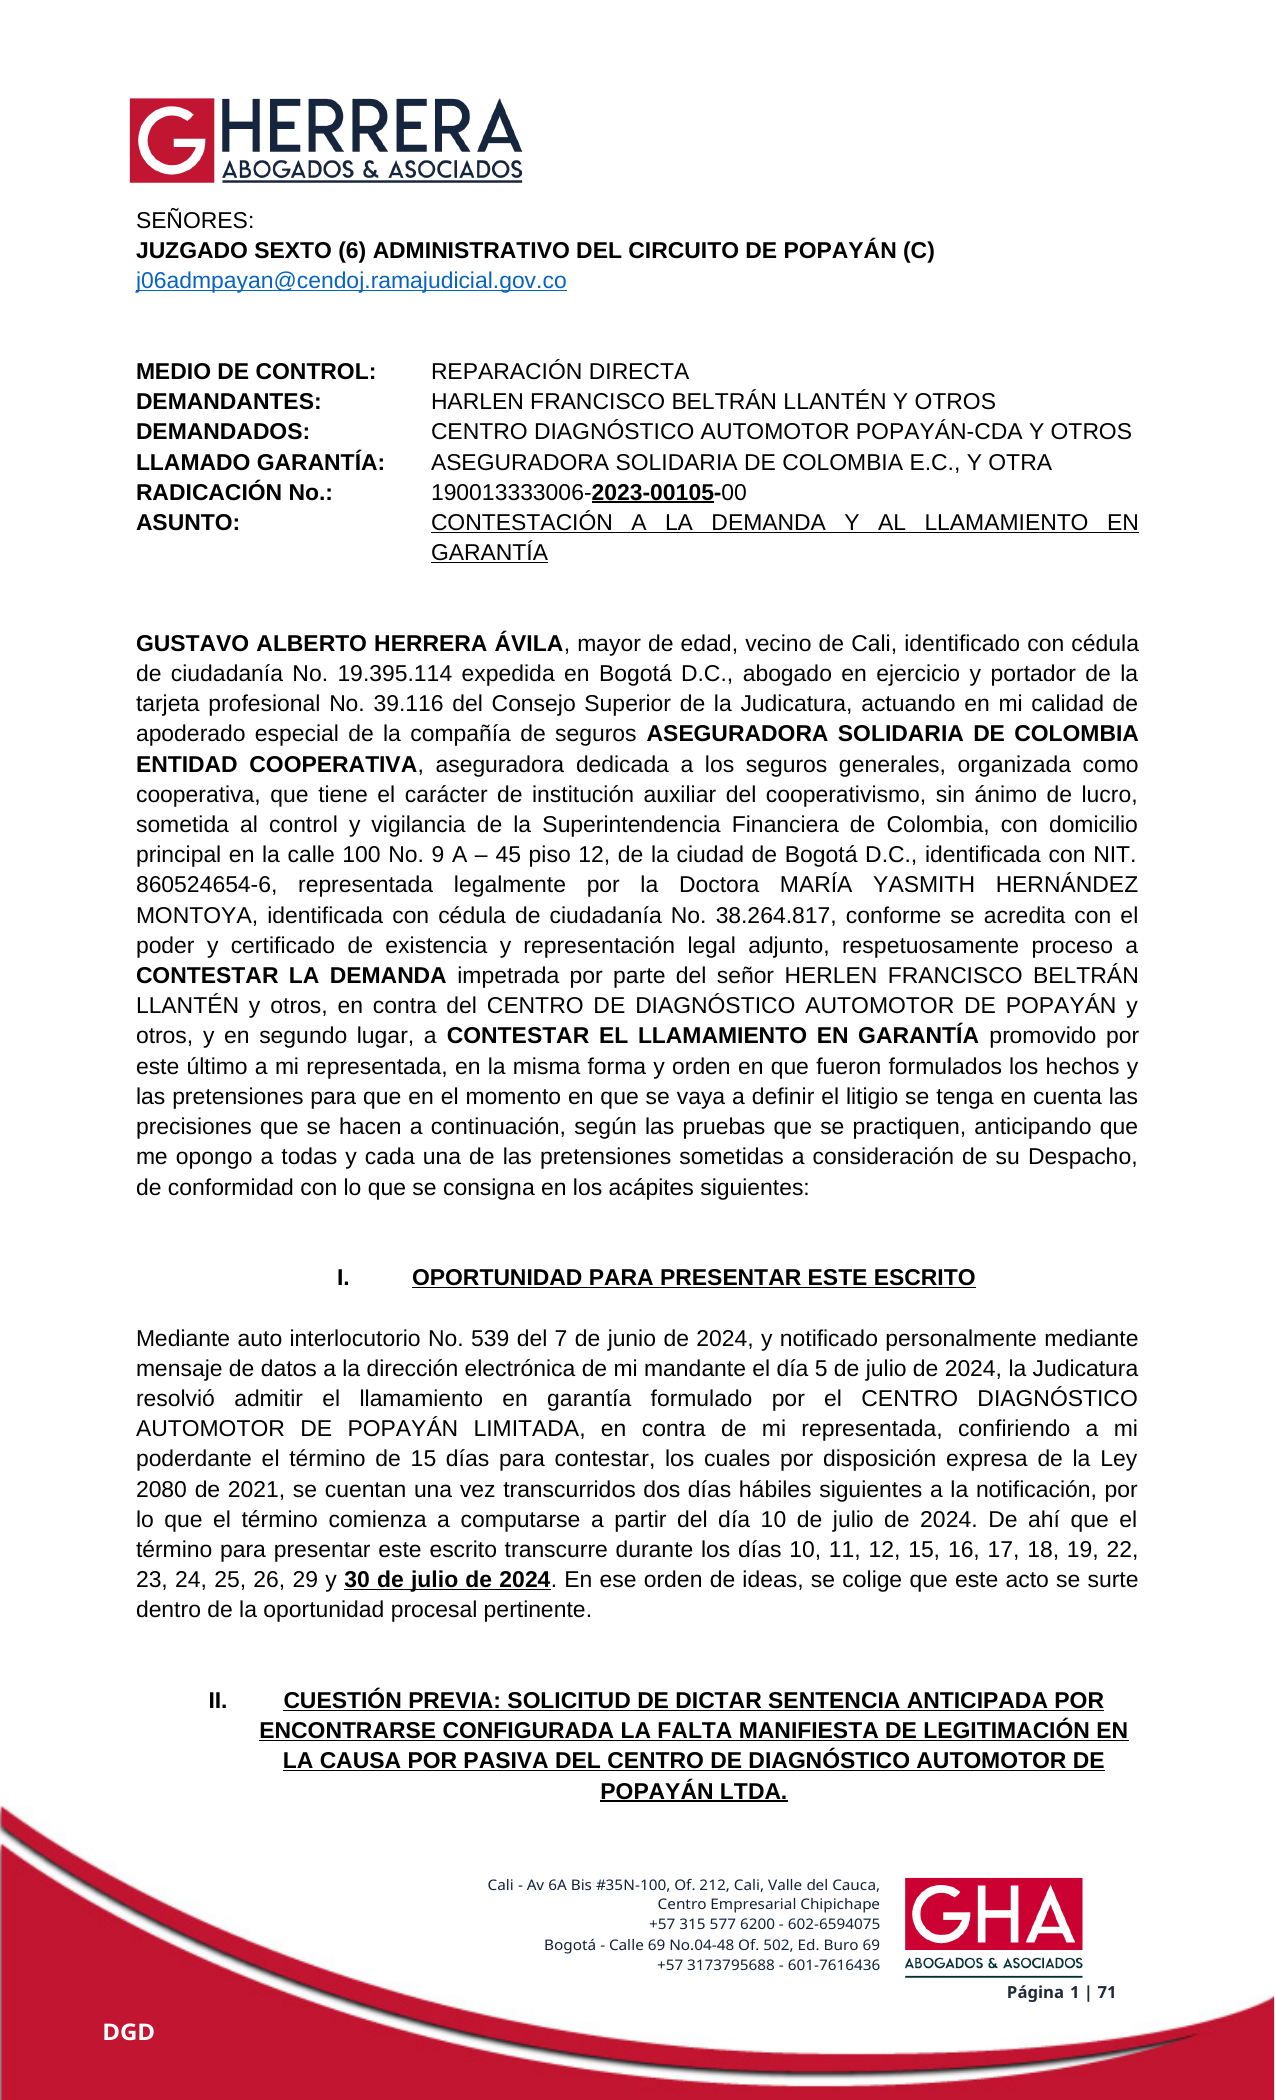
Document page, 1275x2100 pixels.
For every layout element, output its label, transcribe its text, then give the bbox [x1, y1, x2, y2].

text GUSTAVO ALBERTO HERRERA ÁVILA, mayor de edad, vecino de Cali, identificado con cédula de ciudadanía No. 19.395.114 expedida en Bogotá D.C., abogado en ejercicio y portador de la tarjeta profesional No. 39.116 del Consejo Superior de la Judicatura, actuando en mi calidad de apoderado especial de la compañía de seguros ASEGURADORA SOLIDARIA DE COLOMBIA ENTIDAD COOPERATIVA, aseguradora dedicada a los seguros generales, organizada como cooperativa, que tiene el carácter de institución auxiliar del cooperativismo, sin ánimo de lucro, sometida al control y vigilancia de la Superintendencia Financiera de Colombia, con domicilio principal en la calle 100 No. 9 A – 45 piso 12, de la ciudad de Bogotá D.C., identificada con NIT. 860524654-6, representada legalmente por la Doctora MARÍA YASMITH HERNÁNDEZ MONTOYA, identificada con cédula de ciudadanía No. 38.264.817, conforme se acredita con el poder y certificado de existencia y representación legal adjunto, respetuosamente proceso a CONTESTAR LA DEMANDA impetrada por parte del señor HERLEN FRANCISCO BELTRÁN LLANTÉN y otros, en contra del CENTRO DE DIAGNÓSTICO AUTOMOTOR DE POPAYÁN y otros, y en segundo lugar, a CONTESTAR EL LLAMAMIENTO EN GARANTÍA promovido por este último a mi representada, en la misma forma y orden en que fueron formulados los hechos y las pretensiones para que en el momento en que se vaya a definir el litigio se tenga en cuenta las precisiones que se hacen a continuación, según las pruebas que se practiquen, anticipando que me opongo a todas y cada una de las pretensiones sometidas a consideración de su Despacho, de conformidad con lo que se consigna en los acápites siguientes: [136, 630, 1139, 1200]
text JUZGADO SEXTO (6) ADMINISTRATIVO DEL CIRCUITO DE POPAYÁN (C) [136, 237, 1139, 263]
text MEDIO DE CONTROL: REPARACIÓN DIRECTA [136, 358, 1139, 384]
text LLAMADO GARANTÍA: ASEGURADORA SOLIDARIA DE COLOMBIA E.C., Y OTRA [136, 448, 1139, 475]
text DEMANDADOS: CENTRO DIAGNÓSTICO AUTOMOTOR POPAYÁN-CDA Y OTROS [136, 418, 1139, 444]
text RADICACIÓN No.: 190013333006-2023-00105-00 [136, 479, 1139, 505]
list OPORTUNIDAD PARA PRESENTAR ESTE ESCRITO [173, 1264, 1139, 1290]
picture [0, 1793, 1275, 2100]
text Mediante auto interlocutorio No. 539 del 7 de junio de 2024, y notificado personalmente mediante mensaje de datos a la dirección electrónica de mi mandante el día 5 de julio de 2024, la Judicatura resolvió admitir el llamamiento en garantía formulado por el CENTRO DIAGNÓSTICO AUTOMOTOR DE POPAYÁN LIMITADA, en contra de mi representada, confiriendo a mi poderdante el término de 15 días para contestar, los cuales por disposición expresa de la Ley 2080 de 2021, se cuentan una vez transcurridos dos días hábiles siguientes a la notificación, por lo que el término comienza a computarse a partir del día 10 de julio de 2024. De ahí que el término para presentar este escrito transcurre durante los días 10, 11, 12, 15, 16, 17, 18, 19, 22, 23, 24, 25, 26, 29 y 30 de julio de 2024. En ese orden de ideas, se colige que este acto se surte dentro de la oportunidad procesal pertinente. [136, 1324, 1139, 1623]
text ASUNTO: CONTESTACIÓN A LA DEMANDA Y AL LLAMAMIENTO EN GARANTÍA [136, 509, 1139, 565]
list CUESTIÓN PREVIA: SOLICITUD DE DICTAR SENTENCIA ANTICIPADA POR ENCONTRARSE CONFIGURADA LA FALTA MANIFIESTA DE LEGITIMACIÓN EN LA CAUSA POR PASIVA DEL CENTRO DE DIAGNÓSTICO AUTOMOTOR DE POPAYÁN LTDA. [173, 1687, 1139, 1804]
text DEMANDANTES: HARLEN FRANCISCO BELTRÁN LLANTÉN Y OTROS [136, 388, 1139, 414]
picture [109, 75, 542, 206]
text j06admpayan@cendoj.ramajudicial.gov.co [136, 267, 1139, 293]
text SEÑORES: [136, 207, 1139, 233]
